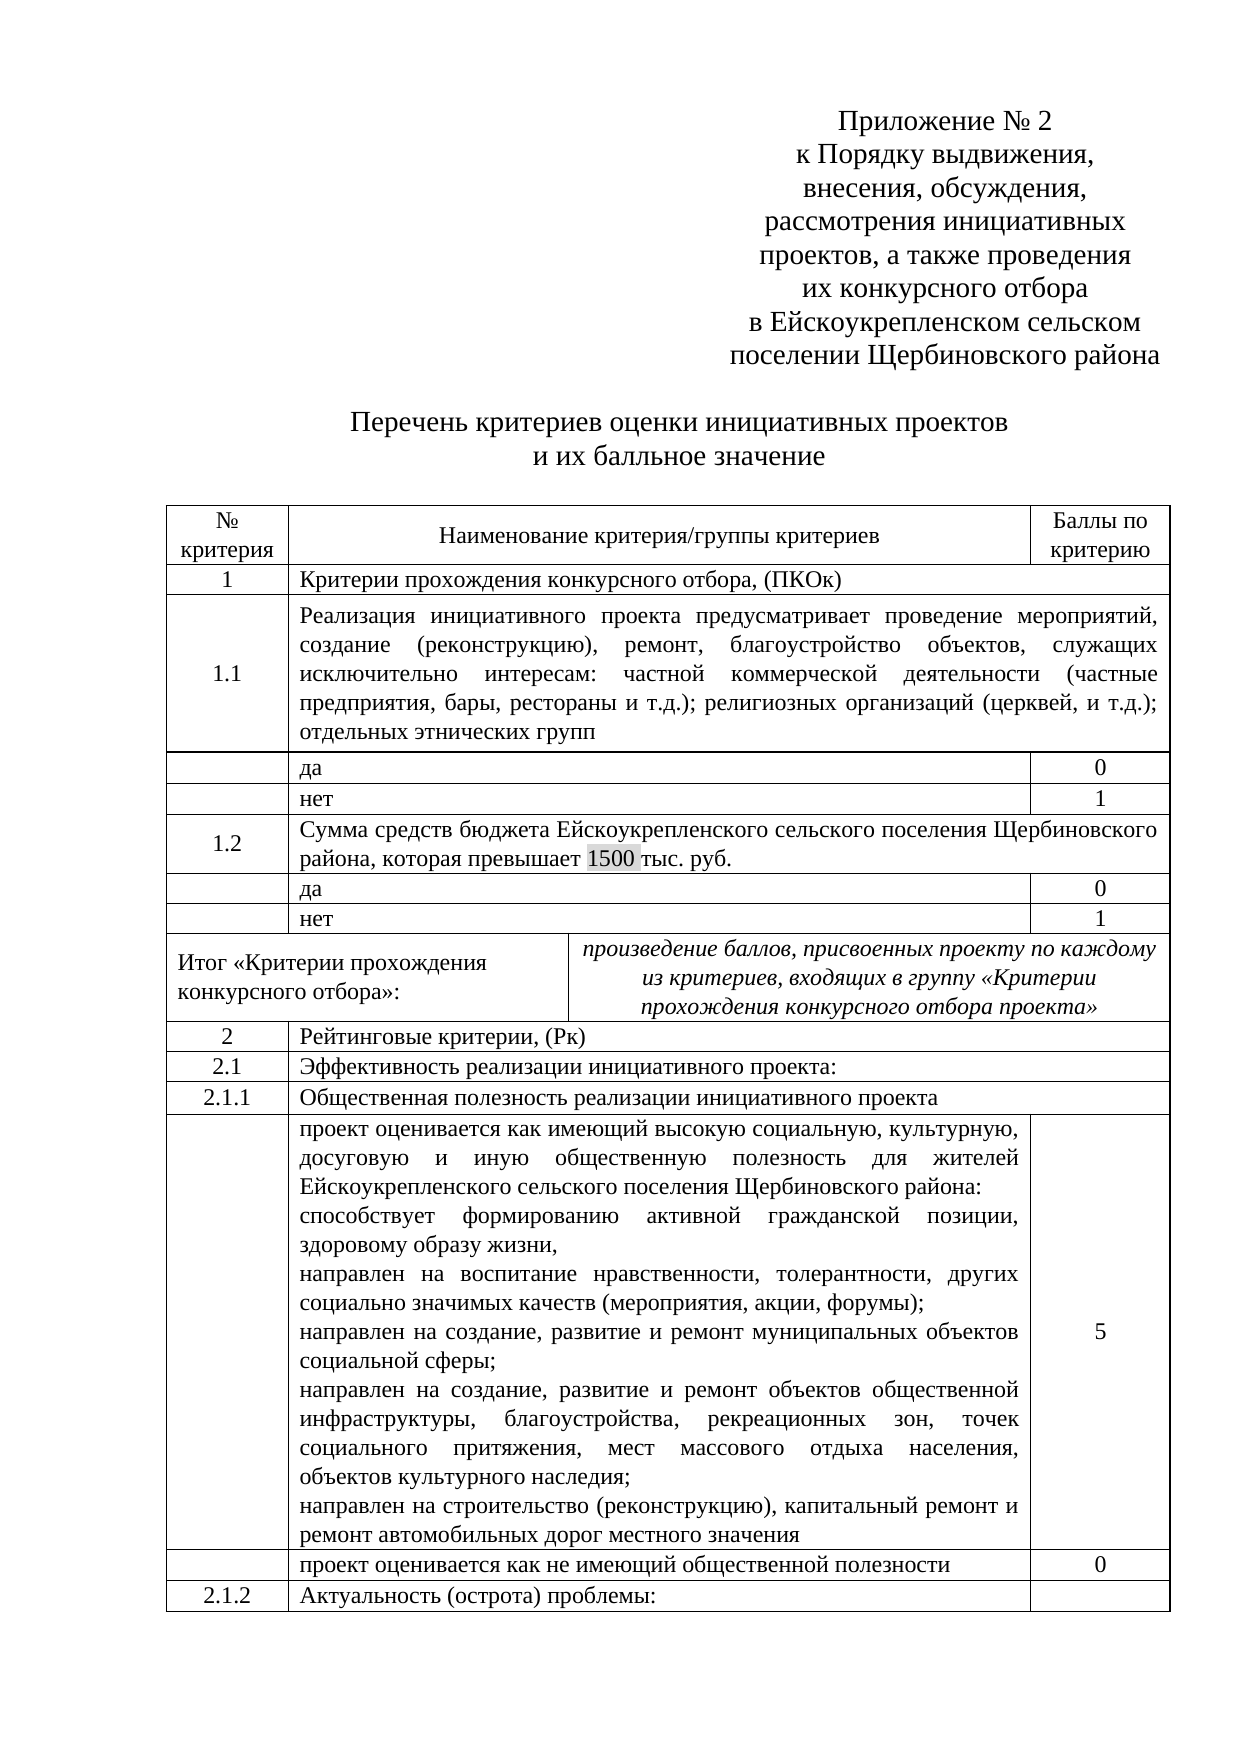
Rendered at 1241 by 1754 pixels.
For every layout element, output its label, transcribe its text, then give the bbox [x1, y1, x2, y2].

table_cell 2.1.2 [167, 1581, 288, 1611]
table_cell да [289, 753, 1030, 783]
table_cell 2 [167, 1022, 288, 1051]
table_cell Рейтинговые критерии, (Рк) [289, 1022, 1169, 1051]
table_cell Итог «Критерии прохождения конкурсного отбора»: [167, 934, 568, 1021]
table_header Наименование критерия/группы критериев [289, 506, 1030, 564]
text к Порядку выдвижения, [709, 136, 1181, 170]
text Перечень критериев оценки инициативных проектов [177, 404, 1181, 438]
table_cell 2.1.1 [167, 1082, 288, 1113]
table_cell [167, 1115, 288, 1549]
text и их балльное значение [177, 438, 1181, 472]
text рассмотрения инициативных [709, 203, 1181, 237]
table_cell 0 [1031, 753, 1169, 783]
table_cell 0 [1031, 874, 1169, 903]
table_cell нет [289, 784, 1030, 814]
table_cell 1.2 [167, 815, 288, 873]
text Приложение № 2 [709, 103, 1181, 136]
table_cell 1 [1031, 784, 1169, 814]
table_cell Критерии прохождения конкурсного отбора, (ПКОк) [289, 565, 1169, 594]
text в Ейскоукрепленском сельском [709, 304, 1181, 337]
table_cell проект оценивается как не имеющий общественной полезности [289, 1550, 1030, 1580]
table_cell Общественная полезность реализации инициативного проекта [289, 1082, 1169, 1113]
table_cell проект оценивается как имеющий высокую социальную, культурную, досуговую и иную общественную полезность для жителей Ейскоукрепленского сельского поселения Щербиновского района: способствует формированию активной гражданской позиции, здоровому образу жизни, направлен на воспитание нравственности, толерантности, других социально значимых качеств (мероприятия, акции, форумы); направлен на создание, развитие и ремонт муниципальных объектов социальной сферы; направлен на создание, развитие и ремонт объектов общественной инфраструктуры, благоустройства, рекреационных зон, точек социального притяжения, мест массового отдыха населения, объектов культурного наследия; направлен на строительство (реконструкцию), капитальный ремонт и ремонт автомобильных дорог местного значения [289, 1115, 1030, 1549]
text внесения, обсуждения, [709, 170, 1181, 203]
table_cell 2.1 [167, 1052, 288, 1081]
table_cell 0 [1031, 1550, 1169, 1580]
text поселении Щербиновского района [709, 337, 1181, 371]
table_cell Сумма средств бюджета Ейскоукрепленского сельского поселения Щербиновского района, которая превышает 1500 тыс. руб. [289, 815, 1169, 873]
table_cell [167, 874, 288, 903]
table_cell [167, 1550, 288, 1580]
table_cell 1.1 [167, 595, 288, 751]
table_cell [167, 753, 288, 783]
table_header № критерия [167, 506, 288, 564]
table_cell Реализация инициативного проекта предусматривает проведение мероприятий, создание (реконструкцию), ремонт, благоустройство объектов, служащих исключительно интересам: частной коммерческой деятельности (частные предприятия, бары, рестораны и т.д.); религиозных организаций (церквей, и т.д.); отдельных этнических групп [289, 595, 1169, 751]
table_cell [167, 904, 288, 933]
table_cell да [289, 874, 1030, 903]
table_cell нет [289, 904, 1030, 933]
table_cell Эффективность реализации инициативного проекта: [289, 1052, 1169, 1081]
table_header Баллы по критерию [1031, 506, 1169, 564]
table_cell произведение баллов, присвоенных проекту по каждому из критериев, входящих в группу «Критерии прохождения конкурсного отбора проекта» [569, 934, 1169, 1021]
table_cell [1031, 1581, 1169, 1611]
text проектов, а также проведения [709, 237, 1181, 270]
table_cell Актуальность (острота) проблемы: [289, 1581, 1030, 1611]
table_cell 1 [167, 565, 288, 594]
text их конкурсного отбора [709, 270, 1181, 304]
table_cell 1 [1031, 904, 1169, 933]
table_cell 5 [1031, 1115, 1169, 1549]
table_cell [167, 784, 288, 814]
